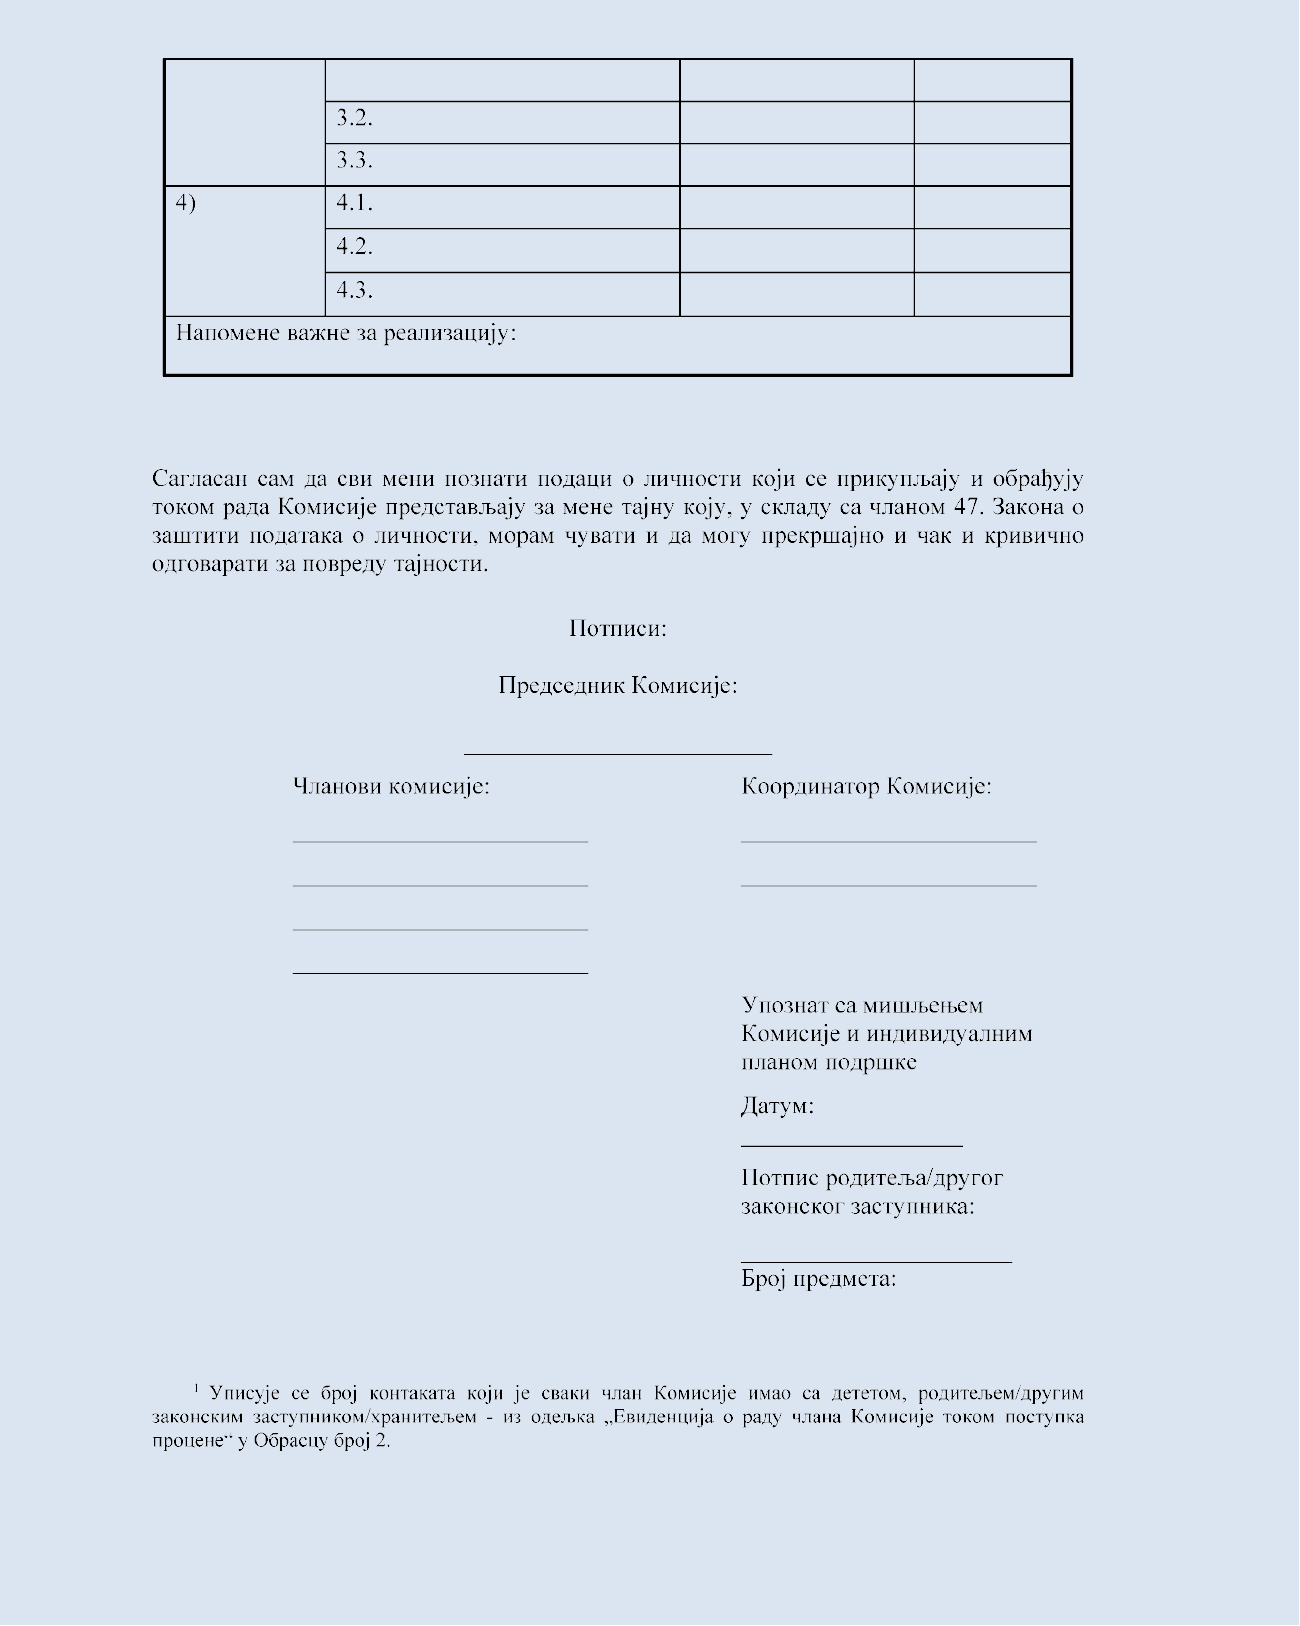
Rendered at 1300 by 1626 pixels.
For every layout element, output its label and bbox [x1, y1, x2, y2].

picture [152, 58, 1084, 1451]
